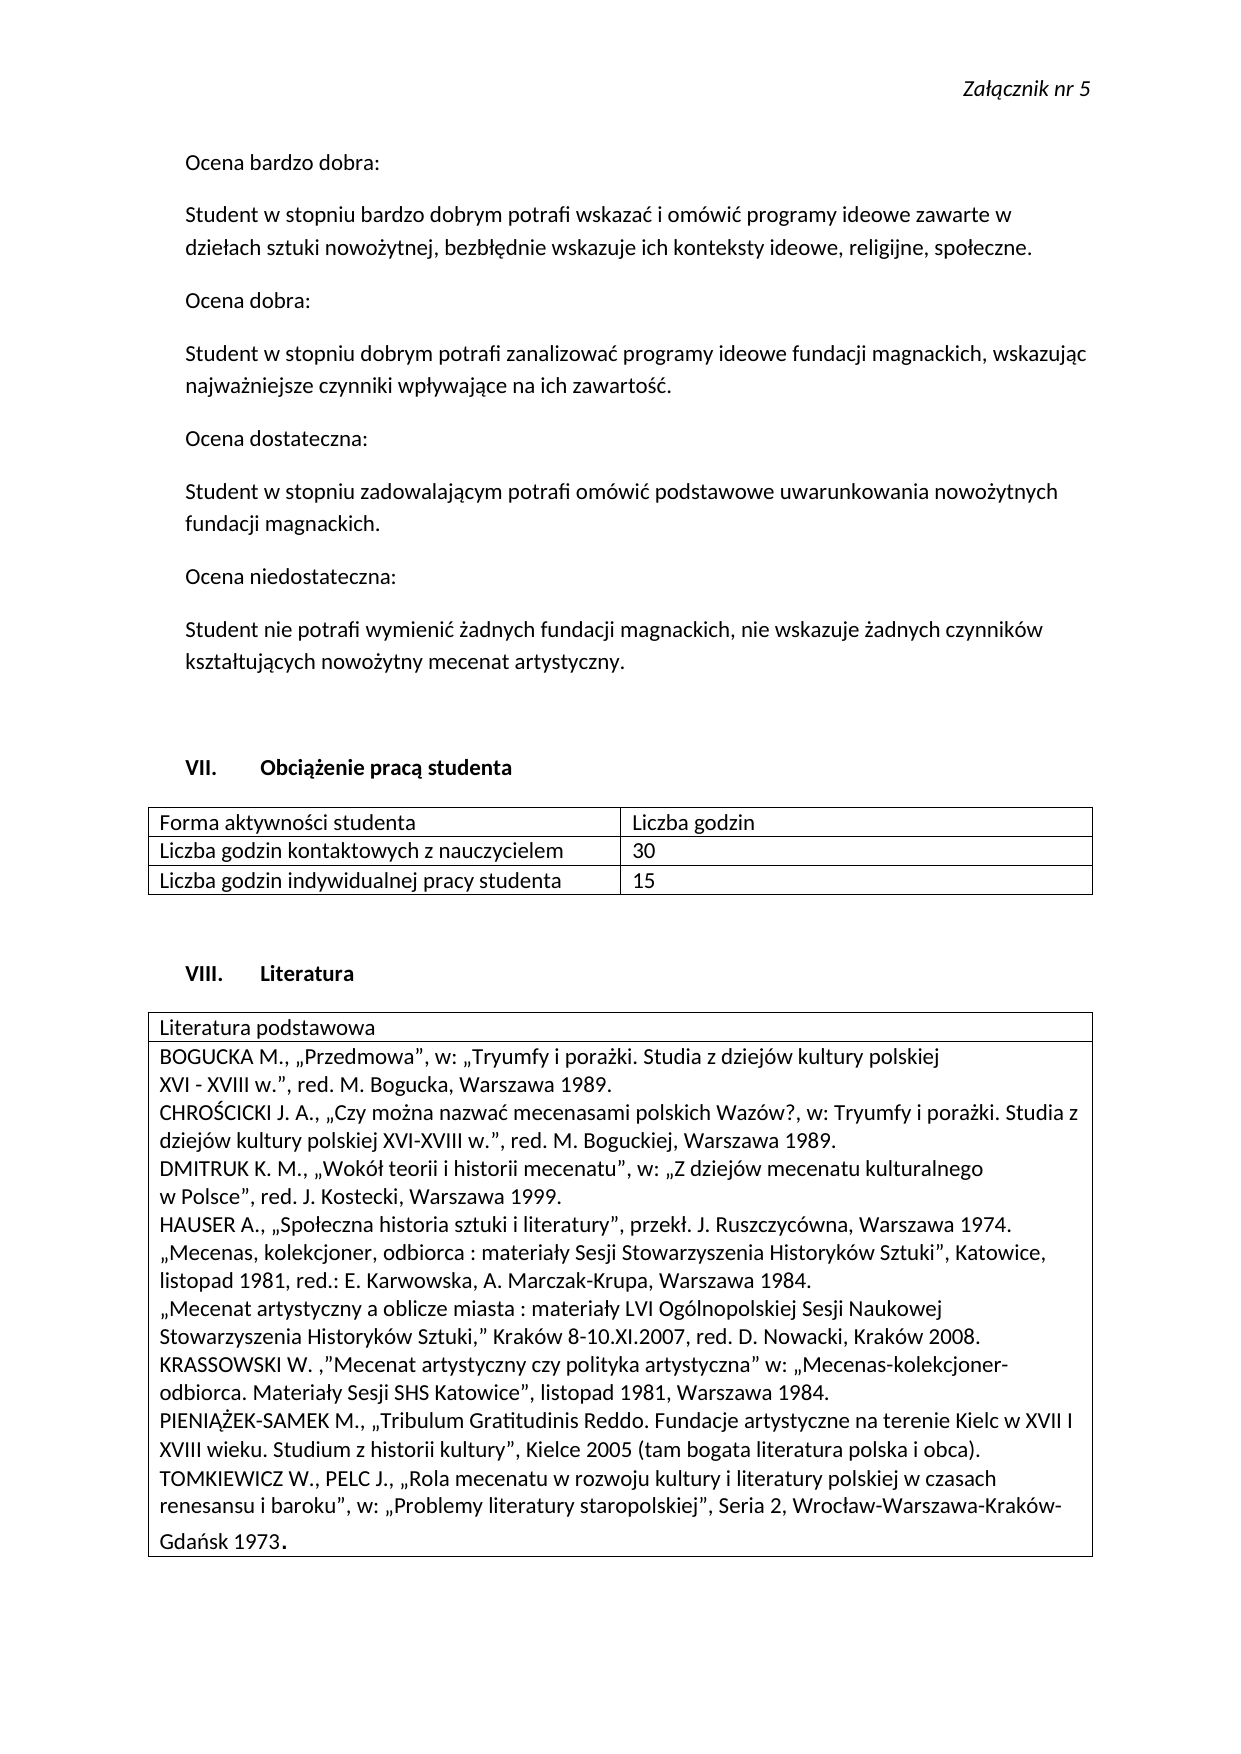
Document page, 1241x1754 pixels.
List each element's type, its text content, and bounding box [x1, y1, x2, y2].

text Ocena bardzo dobra: [185, 148, 1093, 176]
text Ocena niedostateczna: [185, 562, 1093, 590]
list Literatura [185, 959, 1093, 987]
list Obciążenie pracą studenta [185, 753, 1093, 782]
table_cell 15 [621, 866, 1092, 894]
text Ocena dobra: [185, 286, 1093, 314]
text Student w stopniu zadowalającym potrafi omówić podstawowe uwarunkowania nowożytnych fundacji magnackich. [185, 477, 1093, 537]
table_header Forma aktywności studenta [149, 808, 620, 836]
text Student w stopniu dobrym potrafi zanalizować programy ideowe fundacji magnackich, wskazując najważniejsze czynniki wpływające na ich zawartość. [185, 339, 1093, 399]
text Student nie potrafi wymienić żadnych fundacji magnackich, nie wskazuje żadnych czynników kształtujących nowożytny mecenat artystyczny. [185, 615, 1093, 676]
table_cell BOGUCKA M., „Przedmowa”, w: „Tryumfy i porażki. Studia z dziejów kultury polskiej XVI - XVIII w.”, red. M. Bogucka, Warszawa 1989. CHROŚCICKI J. A., „Czy można nazwać mecenasami polskich Wazów?, w: Tryumfy i porażki. Studia z dziejów kultury polskiej XVI-XVIII w.”, red. M. Boguckiej, Warszawa 1989. DMITRUK K. M., „Wokół teorii i historii mecenatu”, w: „Z dziejów mecenatu kulturalnego w Polsce”, red. J. Kostecki, Warszawa 1999. HAUSER A., „Społeczna historia sztuki i literatury”, przekł. J. Ruszczycówna, Warszawa 1974. „Mecenas, kolekcjoner, odbiorca : materiały Sesji Stowarzyszenia Historyków Sztuki”, Katowice, listopad 1981, red.: E. Karwowska, A. Marczak-Krupa, Warszawa 1984. „Mecenat artystyczny a oblicze miasta : materiały LVI Ogólnopolskiej Sesji Naukowej Stowarzyszenia Historyków Sztuki,” Kraków 8-10.XI.2007, red. D. Nowacki, Kraków 2008. KRASSOWSKI W. ,”Mecenat artystyczny czy polityka artystyczna” w: „Mecenas-kolekcjoner-odbiorca. Materiały Sesji SHS Katowice”, listopad 1981, Warszawa 1984. PIENIĄŻEK-SAMEK M., „Tribulum Gratitudinis Reddo. Fundacje artystyczne na terenie Kielc w XVII I XVIII wieku. Studium z historii kultury”, Kielce 2005 (tam bogata literatura polska i obca). TOMKIEWICZ W., PELC J., „Rola mecenatu w rozwoju kultury i literatury polskiej w czasach renesansu i baroku”, w: „Problemy literatury staropolskiej”, Seria 2, Wrocław-Warszawa-Kraków-Gdańsk 1973. [149, 1042, 1092, 1556]
text Student w stopniu bardzo dobrym potrafi wskazać i omówić programy ideowe zawarte w dziełach sztuki nowożytnej, bezbłędnie wskazuje ich konteksty ideowe, religijne, społeczne. [185, 201, 1093, 261]
table_cell Liczba godzin kontaktowych z nauczycielem [149, 837, 620, 865]
table_header Liczba godzin [621, 808, 1092, 836]
table_cell Liczba godzin indywidualnej pracy studenta [149, 866, 620, 894]
text Ocena dostateczna: [185, 424, 1093, 452]
table_cell 30 [621, 837, 1092, 865]
table_header Literatura podstawowa [149, 1013, 1092, 1041]
